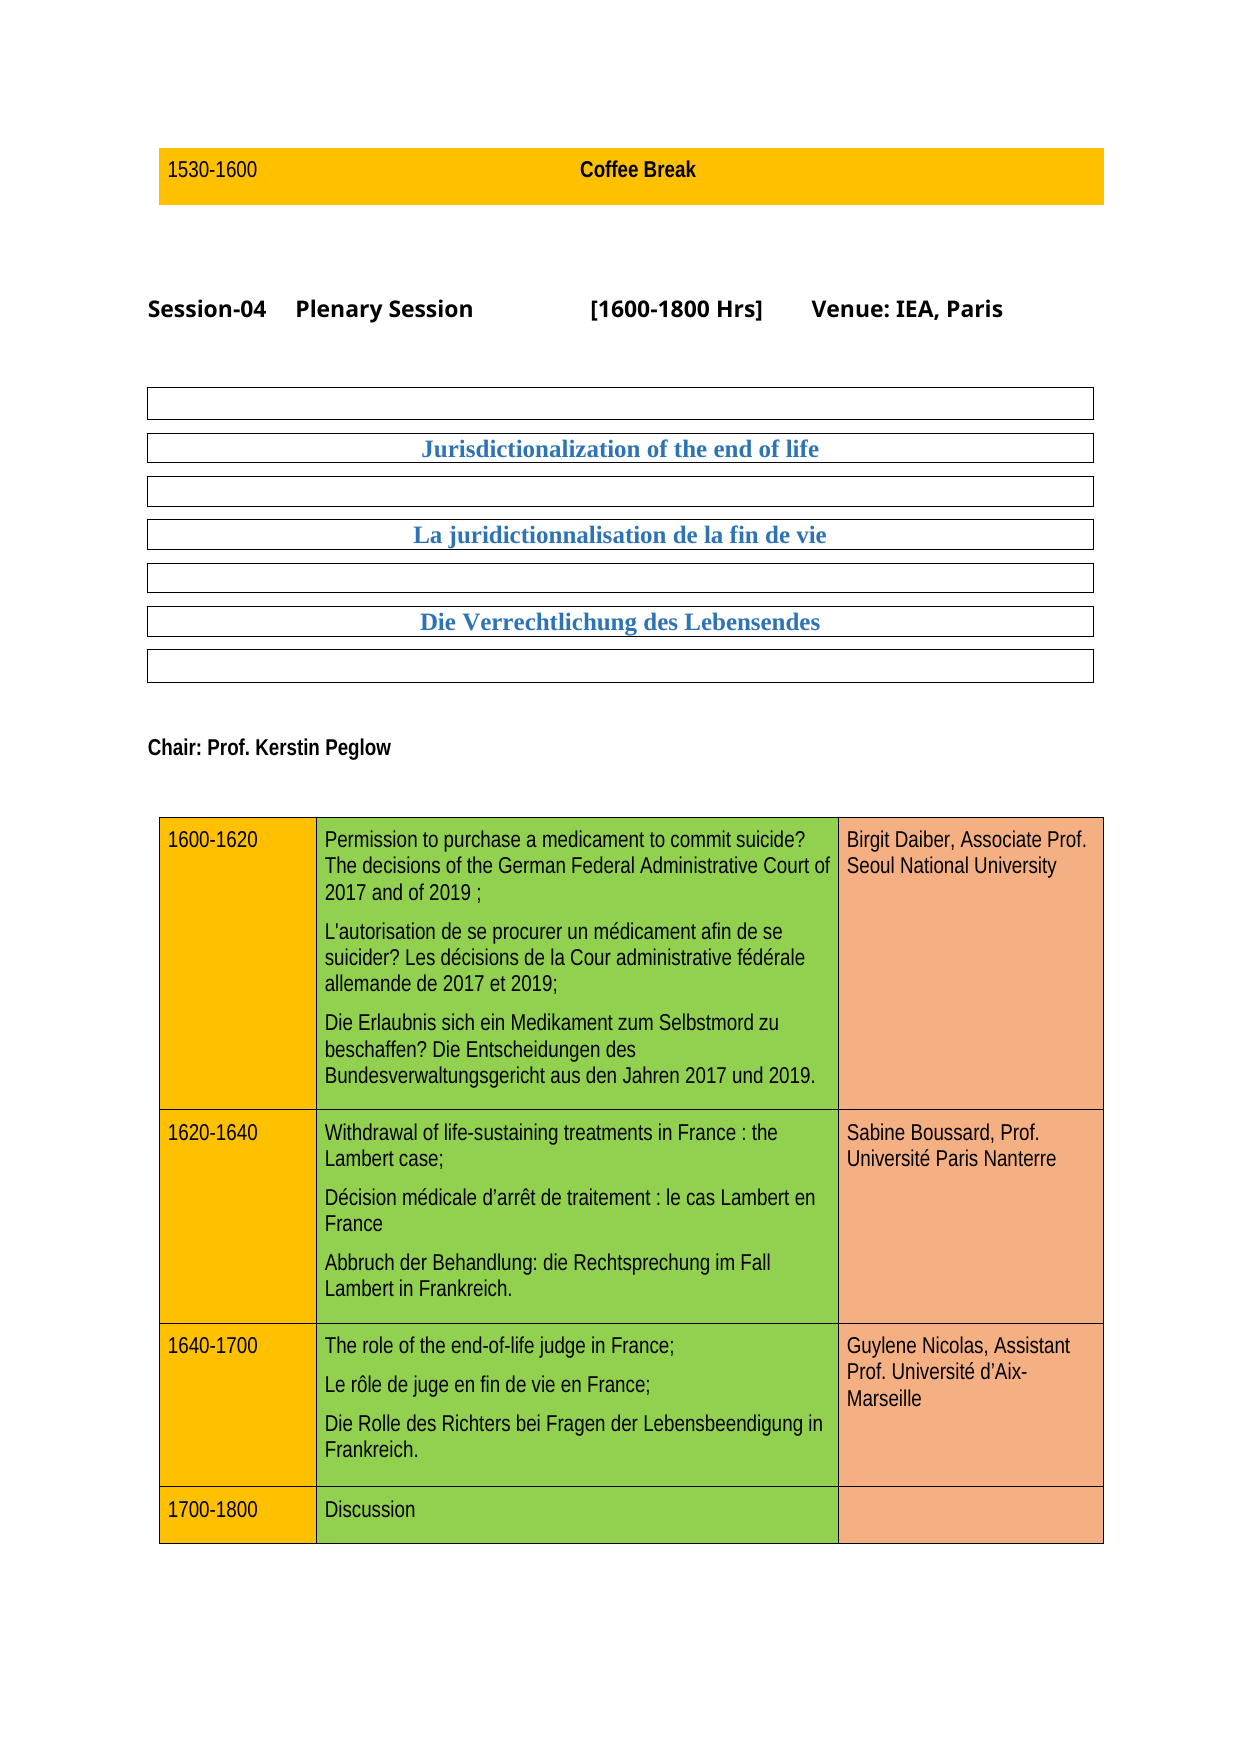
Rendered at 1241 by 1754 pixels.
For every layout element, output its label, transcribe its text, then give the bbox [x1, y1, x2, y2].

table_cell The role of the end-of-life judge in France; Le rôle de juge en fin de vie en France; Die Rolle des Richters bei Fragen der Lebensbeendigung in Frankreich. [317, 1324, 838, 1486]
table_cell 1700-1800 [160, 1487, 316, 1543]
text La juridictionnalisation de la fin de vie [148, 520, 1093, 549]
table_header Birgit Daiber, Associate Prof. Seoul National University [839, 818, 1103, 1109]
text Chair: Prof. Kerstin Peglow [148, 734, 1093, 760]
table_header 1530-1600 [159, 148, 572, 205]
table_header Permission to purchase a medicament to commit suicide? The decisions of the German Federal Administrative Court of 2017 and of 2019 ; L'autorisation de se procurer un médicament afin de se suicider? Les décisions de la Cour administrative fédérale allemande de 2017 et 2019; Die Erlaubnis sich ein Medikament zum Selbstmord zu beschaffen? Die Entscheidungen des Bundesverwaltungsgericht aus den Jahren 2017 und 2019. [317, 818, 838, 1109]
table_cell Discussion [317, 1487, 838, 1543]
table_header Coffee Break [572, 148, 887, 205]
table_cell 1640-1700 [160, 1324, 316, 1486]
text Die Verrechtlichung des Lebensendes [148, 607, 1093, 636]
table_header 1600-1620 [160, 818, 316, 1109]
table_header [887, 148, 1104, 205]
table_cell Sabine Boussard, Prof. Université Paris Nanterre [839, 1110, 1103, 1323]
table_cell 1620-1640 [160, 1110, 316, 1323]
table_cell Guylene Nicolas, Assistant Prof. Université d’Aix-Marseille [839, 1324, 1103, 1486]
text Jurisdictionalization of the end of life [148, 434, 1093, 462]
table_cell Withdrawal of life-sustaining treatments in France : the Lambert case; Décision médicale d’arrêt de traitement : le cas Lambert en France Abbruch der Behandlung: die Rechtsprechung im Fall Lambert in Frankreich. [317, 1110, 838, 1323]
table_cell [839, 1487, 1103, 1543]
text Session-04 Plenary Session [1600-1800 Hrs] Venue: IEA, Paris [148, 293, 1093, 324]
